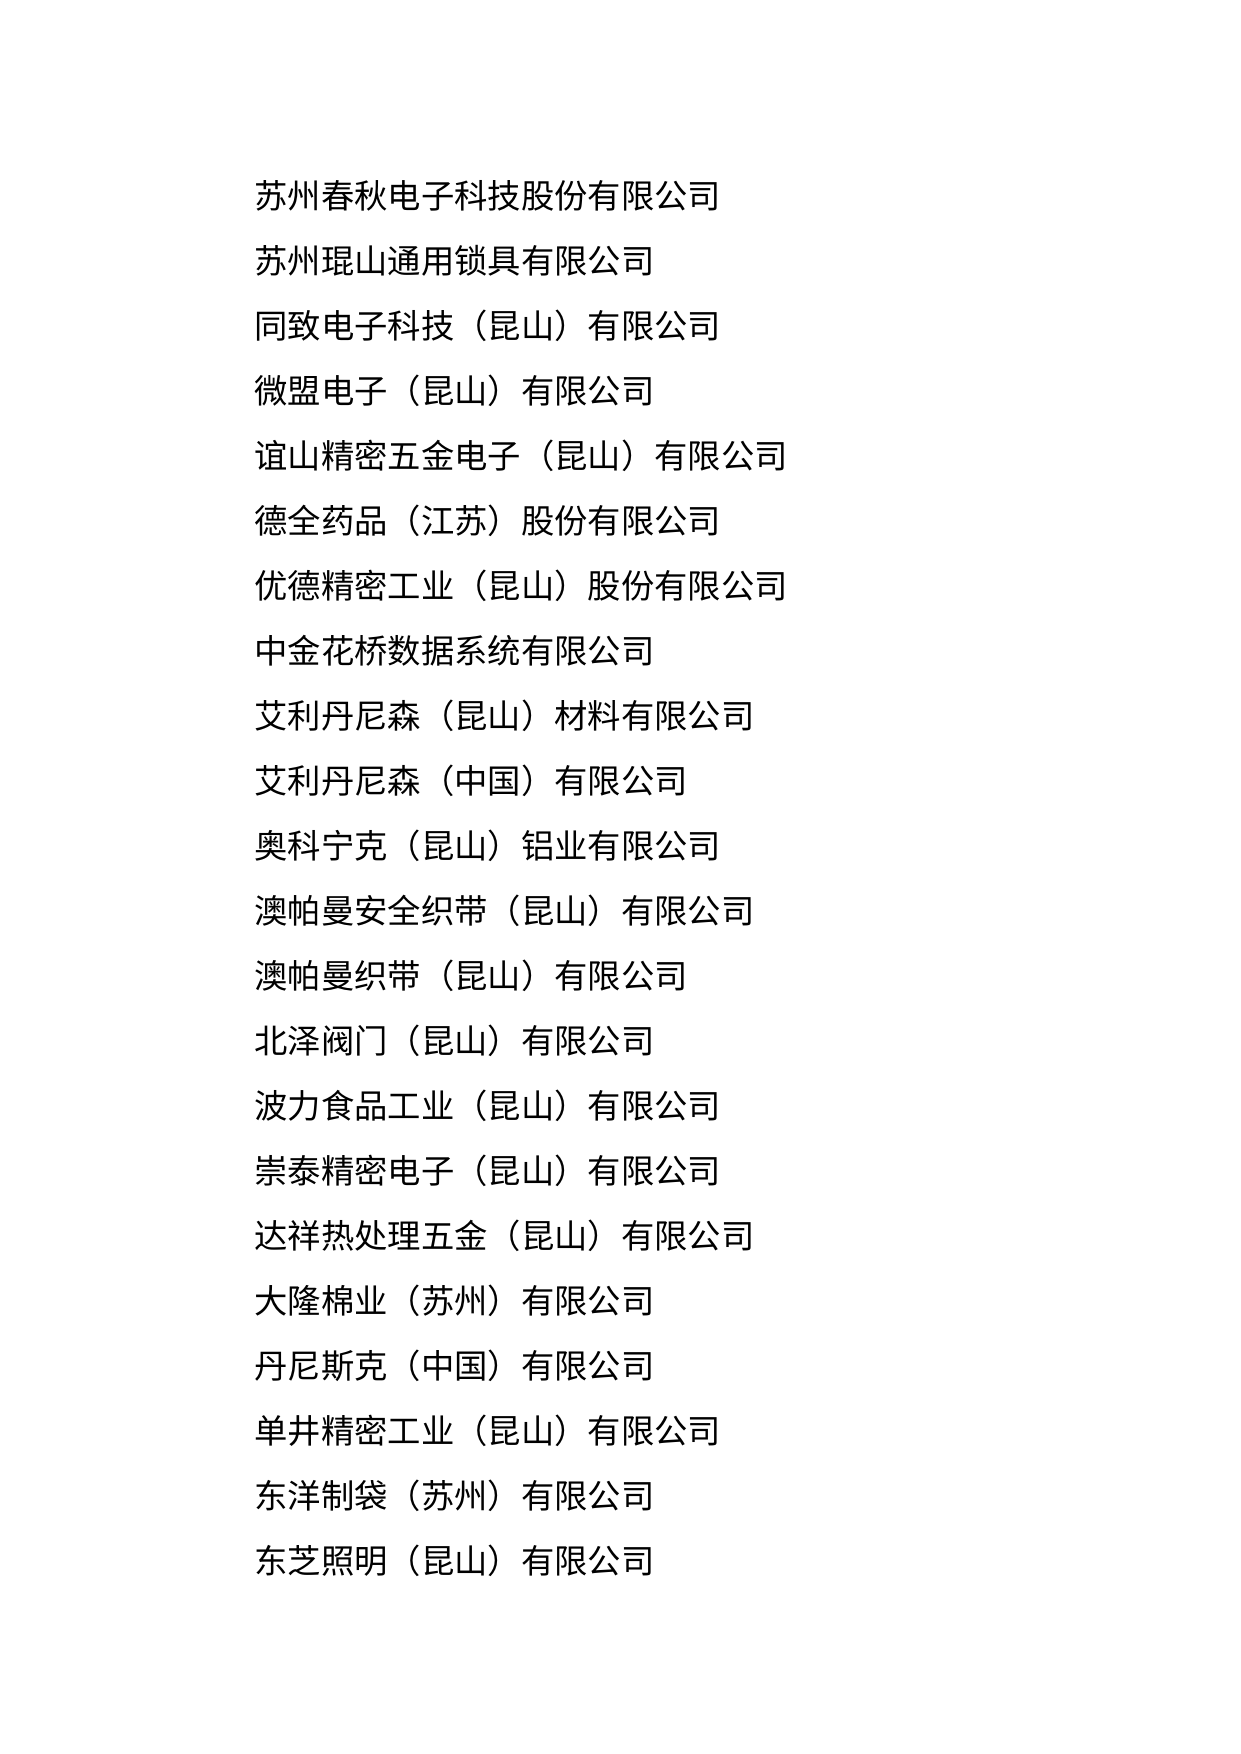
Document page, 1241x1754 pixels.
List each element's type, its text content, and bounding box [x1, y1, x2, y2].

text 微盟电子（昆山）有限公司 [254, 357, 1053, 422]
text 丹尼斯克（中国）有限公司 [254, 1332, 1053, 1397]
text 德全药品（江苏）股份有限公司 [254, 487, 1053, 552]
text 波力食品工业（昆山）有限公司 [254, 1072, 1053, 1137]
text 北泽阀门（昆山）有限公司 [254, 1007, 1053, 1072]
text 苏州琨山通用锁具有限公司 [254, 227, 1053, 292]
text 中金花桥数据系统有限公司 [254, 617, 1053, 682]
text 崇泰精密电子（昆山）有限公司 [254, 1137, 1053, 1202]
text 东洋制袋（苏州）有限公司 [254, 1462, 1053, 1527]
text 奥科宁克（昆山）铝业有限公司 [254, 812, 1053, 877]
text 艾利丹尼森（昆山）材料有限公司 [254, 682, 1053, 747]
text 优德精密工业（昆山）股份有限公司 [254, 552, 1053, 617]
text 艾利丹尼森（中国）有限公司 [254, 747, 1053, 812]
text 大隆棉业（苏州）有限公司 [254, 1267, 1053, 1332]
text 单井精密工业（昆山）有限公司 [254, 1397, 1053, 1462]
text 澳帕曼织带（昆山）有限公司 [254, 942, 1053, 1007]
text 谊山精密五金电子（昆山）有限公司 [254, 422, 1053, 487]
text 同致电子科技（昆山）有限公司 [254, 292, 1053, 357]
text 东芝照明（昆山）有限公司 [254, 1527, 1053, 1592]
text 澳帕曼安全织带（昆山）有限公司 [254, 877, 1053, 942]
text 苏州春秋电子科技股份有限公司 [254, 162, 1053, 227]
text 达祥热处理五金（昆山）有限公司 [254, 1202, 1053, 1267]
